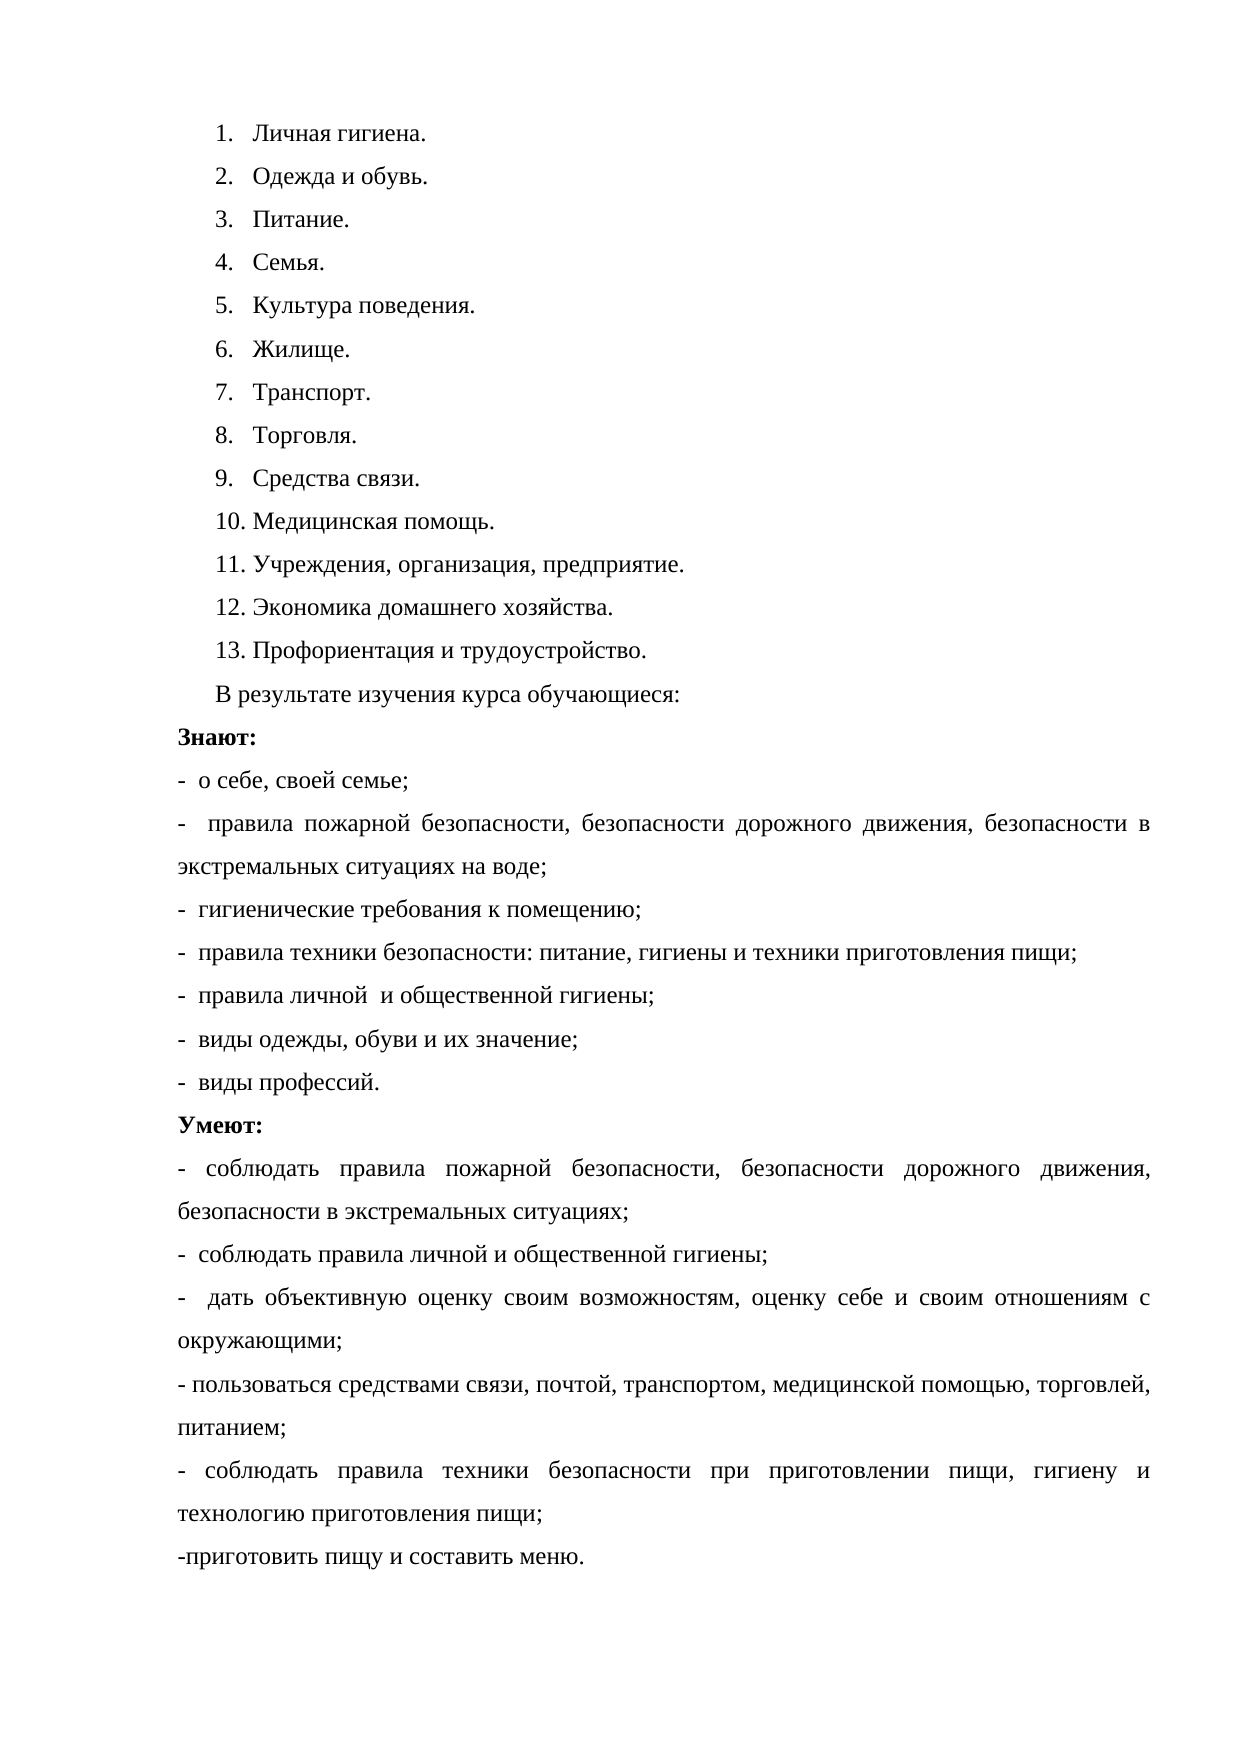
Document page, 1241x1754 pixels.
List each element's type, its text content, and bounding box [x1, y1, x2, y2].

text Знают: [177, 722, 1152, 751]
text - правила пожарной безопасности, безопасности дорожного движения, безопасности в экстремальных ситуациях на воде; [177, 808, 1152, 880]
list Культура поведения. [215, 291, 1152, 319]
list Семья. [215, 247, 1152, 276]
text В результате изучения курса обучающиеся: [177, 679, 1152, 707]
text - соблюдать правила техники безопасности при приготовлении пищи, гигиену и технологию приготовления пищи; [177, 1455, 1152, 1527]
list Питание. [215, 204, 1152, 233]
text - правила техники безопасности: питание, гигиены и техники приготовления пищи; [177, 937, 1152, 966]
text - гигиенические требования к помещению; [177, 894, 1152, 923]
list Транспорт. [215, 377, 1152, 406]
text - правила личной и общественной гигиены; [177, 981, 1152, 1009]
list Средства связи. [215, 463, 1152, 492]
text - виды профессий. [177, 1067, 1152, 1096]
list Торговля. [215, 420, 1152, 449]
text -приготовить пищу и составить меню. [177, 1541, 1152, 1570]
list Медицинская помощь. [215, 506, 1152, 535]
text - пользоваться средствами связи, почтой, транспортом, медицинской помощью, торговлей, питанием; [177, 1369, 1152, 1441]
text - виды одежды, обуви и их значение; [177, 1024, 1152, 1052]
list Экономика домашнего хозяйства. [215, 592, 1152, 621]
list Личная гигиена. [215, 118, 1152, 147]
list Жилище. [215, 334, 1152, 362]
list Профориентация и трудоустройство. [215, 636, 1152, 664]
text - соблюдать правила пожарной безопасности, безопасности дорожного движения, безопасности в экстремальных ситуациях; [177, 1153, 1152, 1225]
text Умеют: [177, 1110, 1152, 1139]
text - о себе, своей семье; [177, 765, 1152, 794]
text - соблюдать правила личной и общественной гигиены; [177, 1239, 1152, 1268]
list Одежда и обувь. [215, 161, 1152, 190]
text - дать объективную оценку своим возможностям, оценку себе и своим отношениям с окружающими; [177, 1282, 1152, 1354]
list Учреждения, организация, предприятие. [215, 549, 1152, 578]
